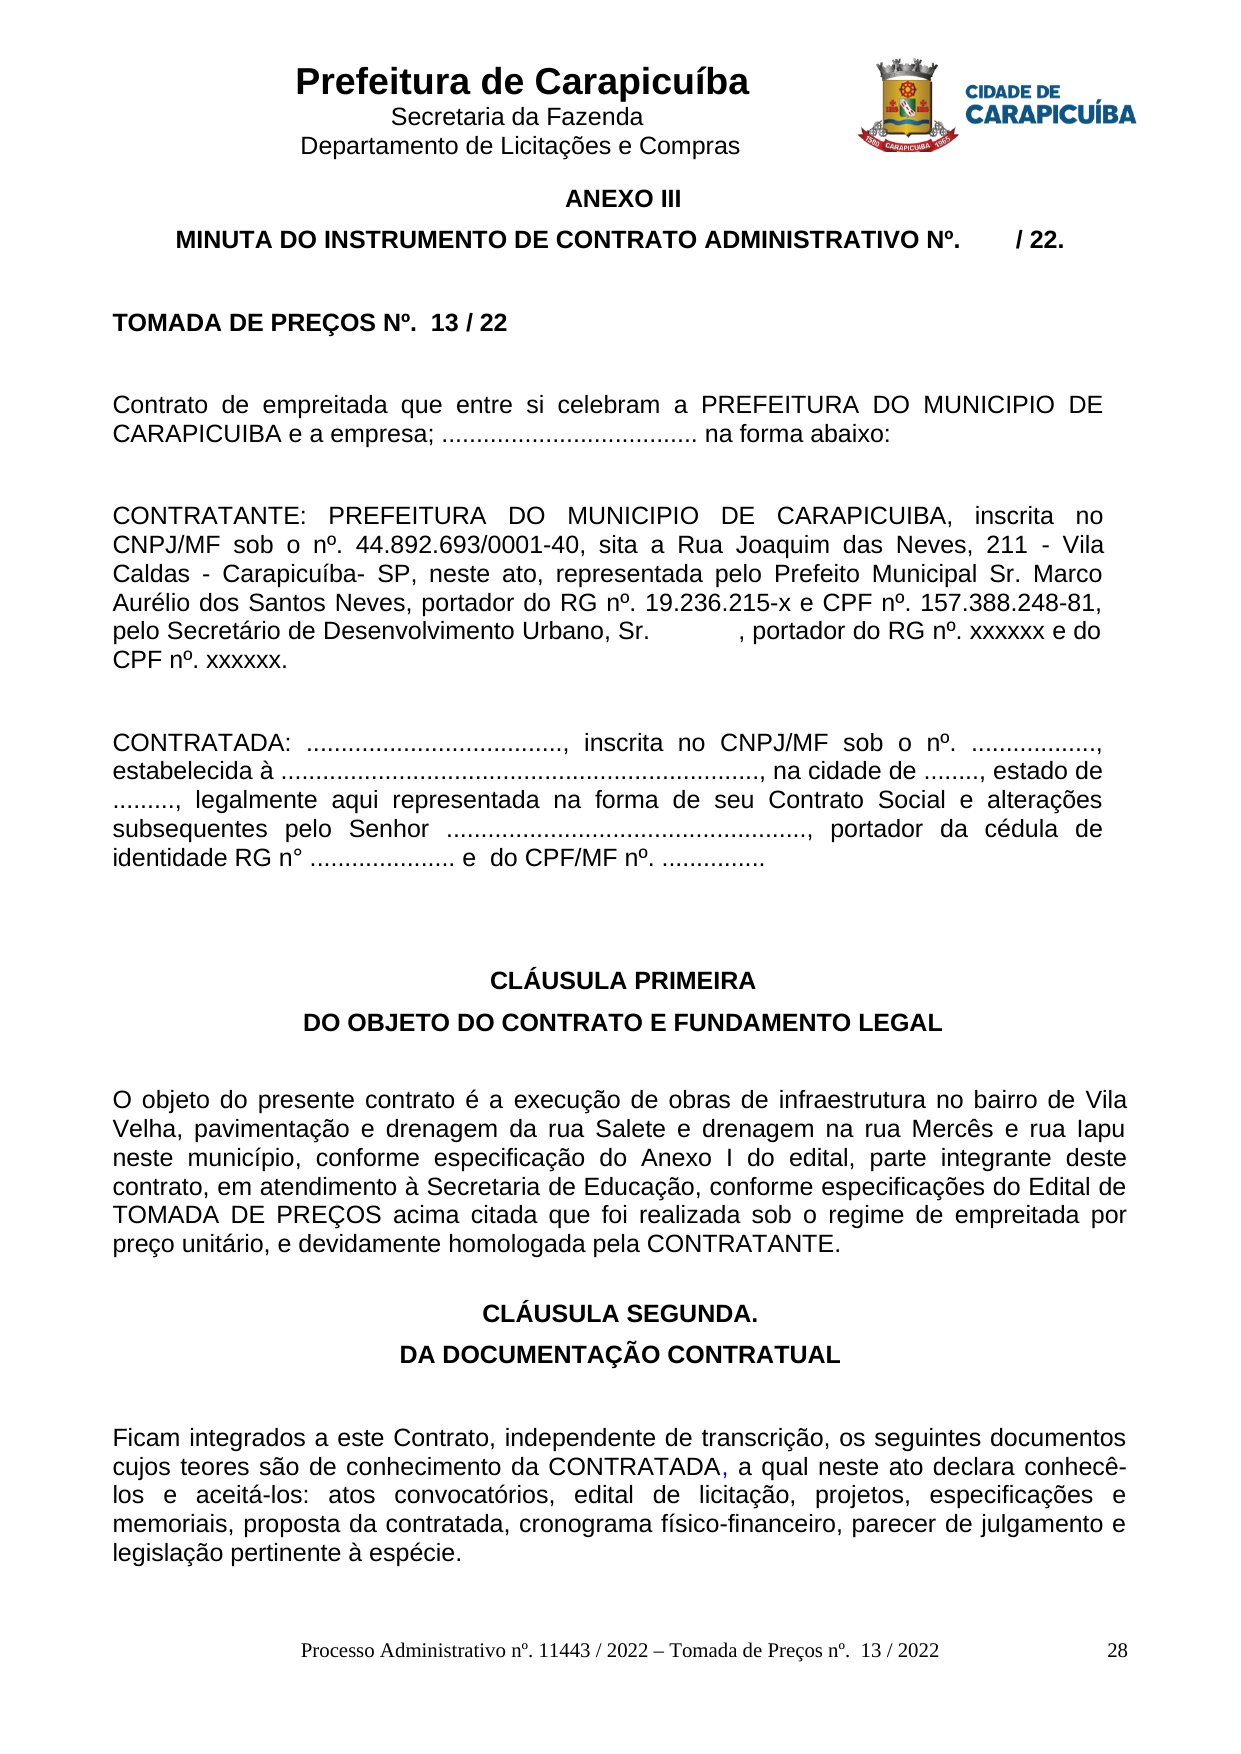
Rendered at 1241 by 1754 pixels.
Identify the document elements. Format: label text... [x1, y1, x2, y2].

subtitle DO OBJETO DO CONTRATO E FUNDAMENTO LEGAL [142, 1007, 1104, 1036]
text DA DOCUMENTAÇÃO CONTRATUAL [112, 1340, 1128, 1369]
text Ficam integrados a este Contrato, independente de transcrição, os seguintes documentos cujos teores são de conhecimento da CONTRATADA, a qual neste ato declara conhecê-los e aceitá-los: atos convocatórios, edital de licitação, projetos, especificações e memoriais, proposta da contratada, cronograma físico-financeiro, parecer de julgamento e legislação pertinente à espécie. [112, 1423, 1128, 1567]
subtitle MINUTA DO INSTRUMENTO DE CONTRATO ADMINISTRATIVO Nº. / 22. [112, 225, 1128, 254]
text CONTRATANTE: PREFEITURA DO MUNICIPIO DE CARAPICUIBA, inscrita no CNPJ/MF sob o nº. 44.892.693/0001-40, sita a Rua Joaquim das Neves, 211 - Vila Caldas - Carapicuíba- SP, neste ato, representada pelo Prefeito Municipal Sr. Marco Aurélio dos Santos Neves, portador do RG nº. 19.236.215-x e CPF nº. 157.388.248-81, pelo Secretário de Desenvolvimento Urbano, Sr. , portador do RG nº. xxxxxx e do CPF nº. xxxxxx. [112, 501, 1104, 674]
text ANEXO III [142, 184, 1104, 212]
text CONTRATADA: ....................................., inscrita no CNPJ/MF sob o nº. .................., estabelecida à ....................................................................., na cidade de ........, estado de ........., legalmente aqui representada na forma de seu Contrato Social e alterações subsequentes pelo Senhor ...................................................., portador da cédula de identidade RG n° ..................... e do CPF/MF nº. ............... [112, 727, 1104, 871]
text O objeto do presente contrato é a execução de obras de infraestrutura no bairro de Vila Velha, pavimentação e drenagem da rua Salete e drenagem na rua Mercês e rua Iapu neste município, conforme especificação do Anexo I do edital, parte integrante deste contrato, em atendimento à Secretaria de Educação, conforme especificações do Edital de TOMADA DE PREÇOS acima citada que foi realizada sob o regime de empreitada por preço unitário, e devidamente homologada pela CONTRATANTE. [112, 1085, 1128, 1258]
picture [857, 57, 1139, 152]
text CLÁUSULA PRIMEIRA [142, 966, 1104, 995]
text CLÁUSULA SEGUNDA. [112, 1299, 1128, 1328]
text TOMADA DE PREÇOS Nº. 13 / 22 [112, 307, 1128, 336]
text Contrato de empreitada que entre si celebram a PREFEITURA DO MUNICIPIO DE CARAPICUIBA e a empresa; ..................................... na forma abaixo: [112, 390, 1104, 447]
